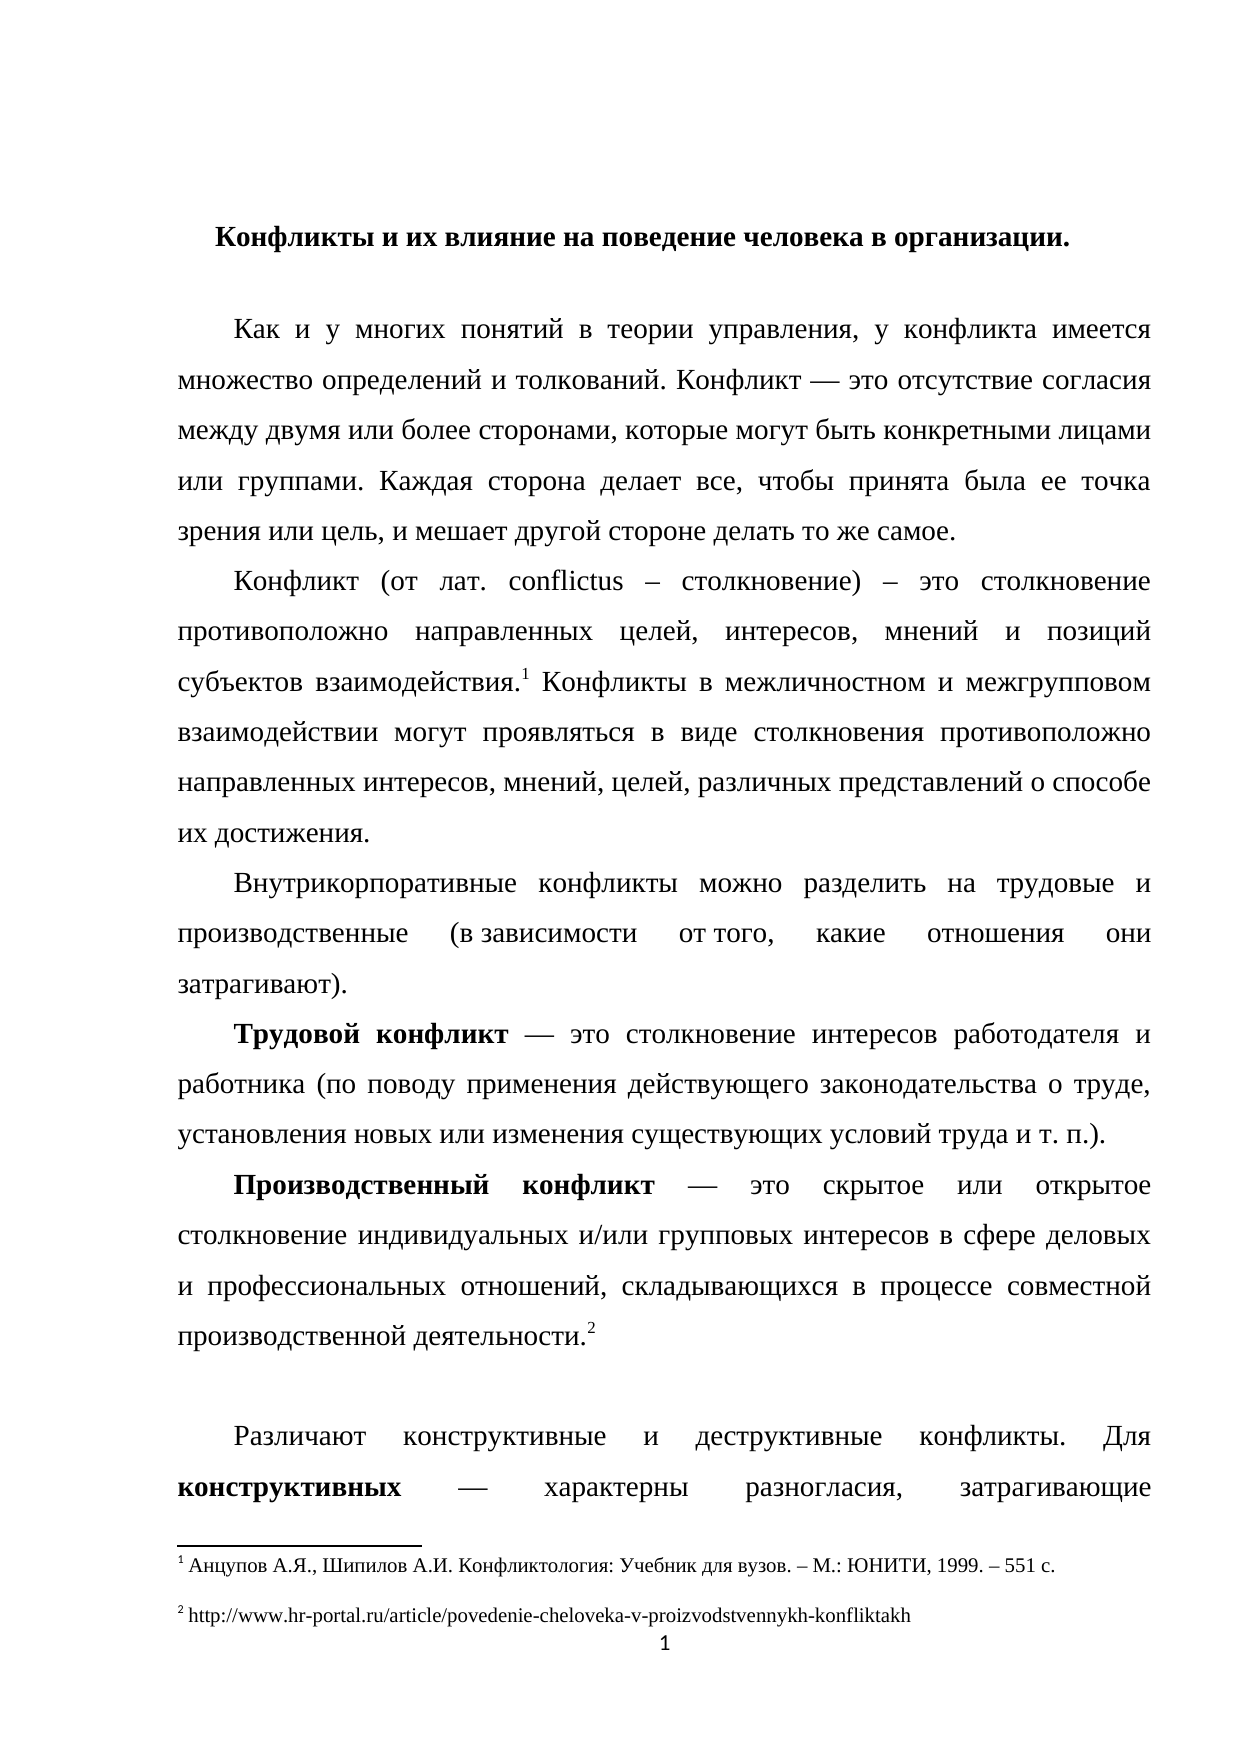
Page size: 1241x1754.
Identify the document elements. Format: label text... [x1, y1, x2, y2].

text Конфликт (от лат. conflictus – столкновение) – это столкновение противоположно направленных целей, интересов, мнений и позиций субъектов взаимодействия. Конфликты в межличностном и межгрупповом взаимодействии могут проявляться в виде столкновения противоположно направленных интересов, мнений, целей, различных представлений о способе их достижения. [177, 563, 1152, 848]
text Конфликты и их влияние на поведение человека в организации. [215, 219, 1152, 252]
text Производственный конфликт — это скрытое или открытое столкновение индивидуальных и/или групповых интересов в сфере деловых и профессиональных отношений, складывающихся в процессе совместной производственной деятельности. [177, 1167, 1152, 1351]
text Трудовой конфликт — это столкновение интересов работодателя и работника (по поводу применения действующего законодательства о труде, установления новых или изменения существующих условий труда и т. п.). [177, 1016, 1152, 1150]
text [177, 1418, 1152, 1502]
text Внутрикорпоративные конфликты можно разделить на трудовые и производственные (в зависимости от того, какие отношения они затрагивают). [177, 865, 1152, 999]
text Как и у многих понятий в теории управления, у конфликта имеется множество определений и толкований. Конфликт — это отсутствие согласия между двумя или более сторонами, которые могут быть конкретными лицами или группами. Каждая сторона делает все, чтобы принята была ее точка зрения или цель, и мешает другой стороне делать то же самое. [177, 312, 1152, 546]
